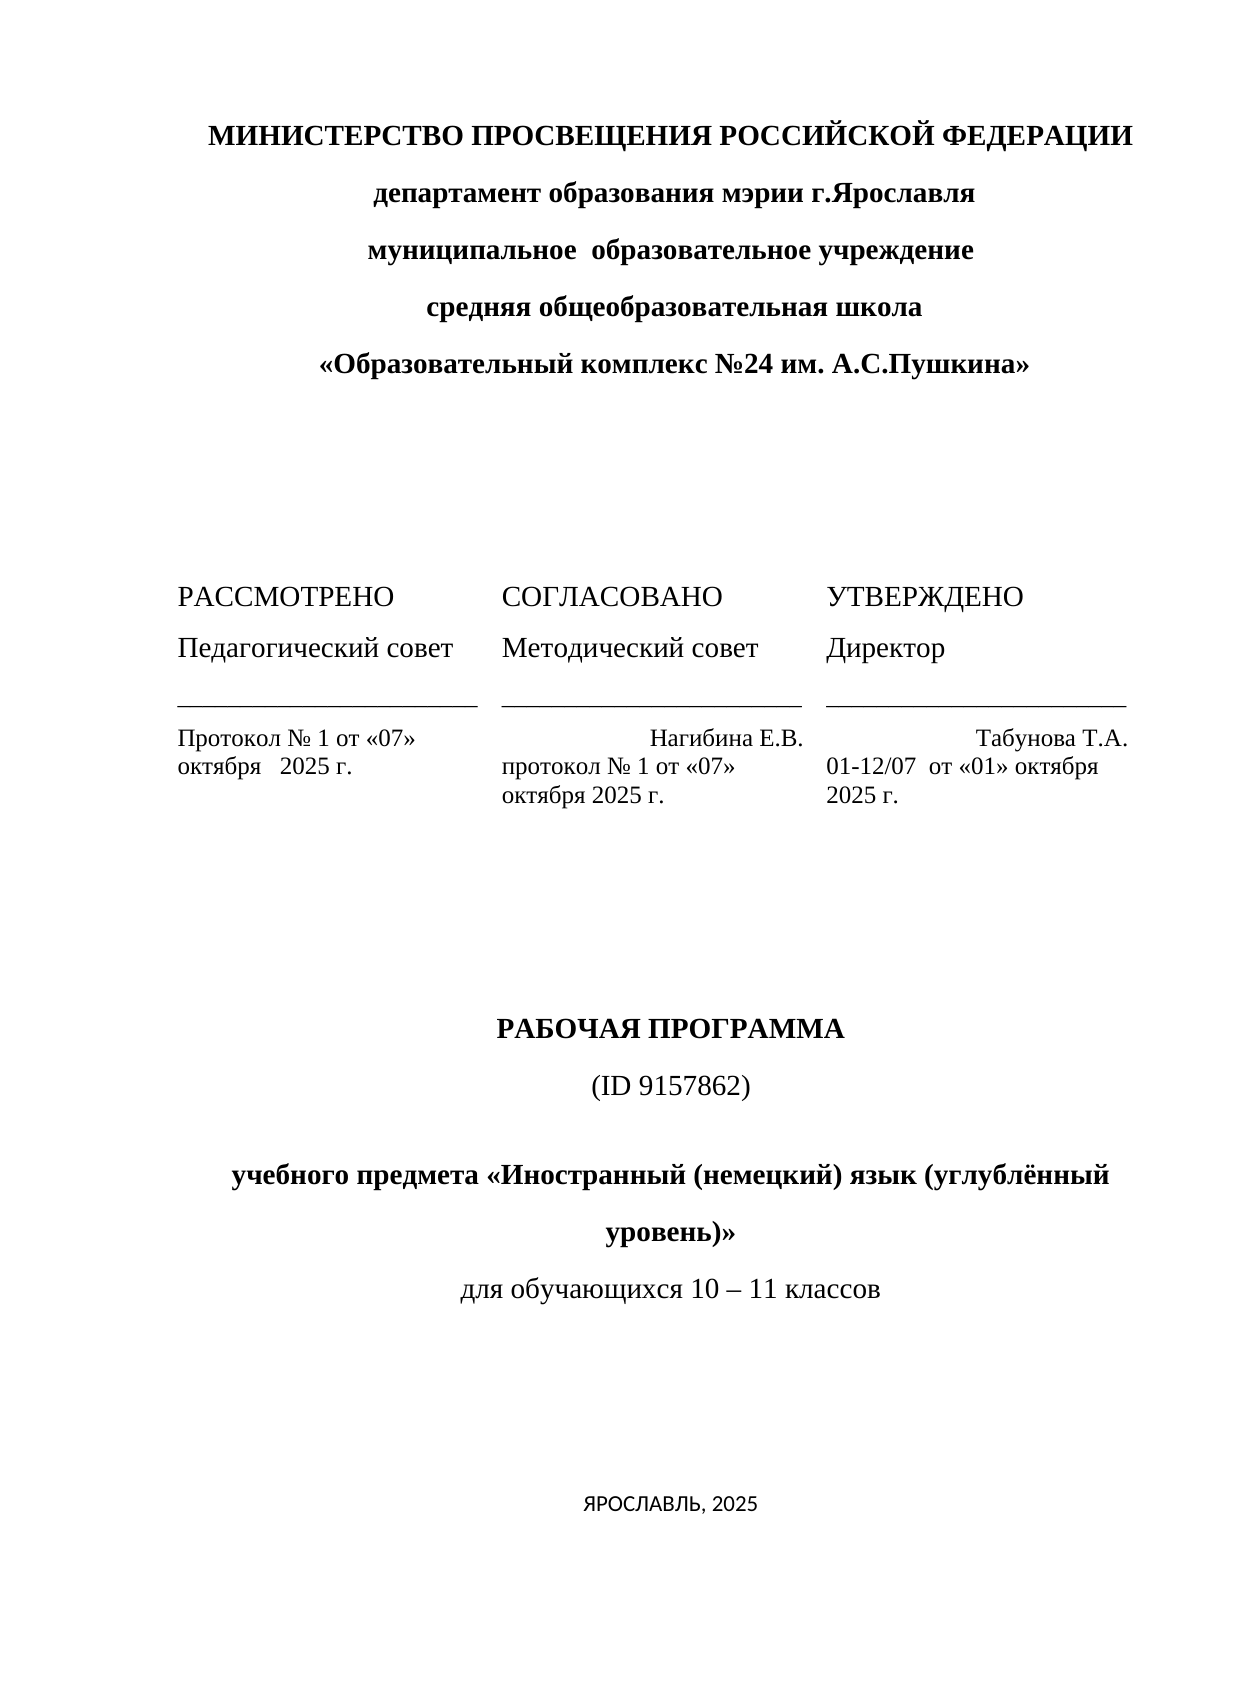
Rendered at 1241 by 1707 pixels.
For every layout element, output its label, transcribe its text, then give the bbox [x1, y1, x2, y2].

text для обучающихся 10 – 11 классов [190, 1271, 1152, 1305]
text МИНИСТЕРСТВО ПРОСВЕЩЕНИЯ РОССИЙСКОЙ ФЕДЕРАЦИИ [190, 118, 1152, 152]
table_header РАССМОТРЕНО Педагогический совет ________________________ Протокол № 1 от «07» октября 2025 г. [166, 579, 490, 850]
text РАБОЧАЯ ПРОГРАММА [190, 1011, 1152, 1045]
text ЯРОСЛАВЛЬ, 2025 [190, 1489, 1152, 1517]
text средняя общеобразовательная школа [190, 289, 1152, 323]
text «Образовательный комплекс №24 им. А.С.Пушкина» [190, 346, 1152, 379]
text департамент образования мэрии г.Ярославля [190, 175, 1152, 209]
table_header УТВЕРЖДЕНО Директор ________________________ Табунова Т.А. 01-12/07 от «01» октября 2025 г. [815, 579, 1139, 850]
text учебного предмета «Иностранный (немецкий) язык (углублённый уровень)» [190, 1157, 1152, 1248]
text (ID 9157862) [190, 1068, 1152, 1102]
table_header СОГЛАСОВАНО Методический совет ________________________ Нагибина Е.В. протокол № 1 от «07» октября 2025 г. [490, 579, 815, 850]
text муниципальное образовательное учреждение [190, 232, 1152, 266]
